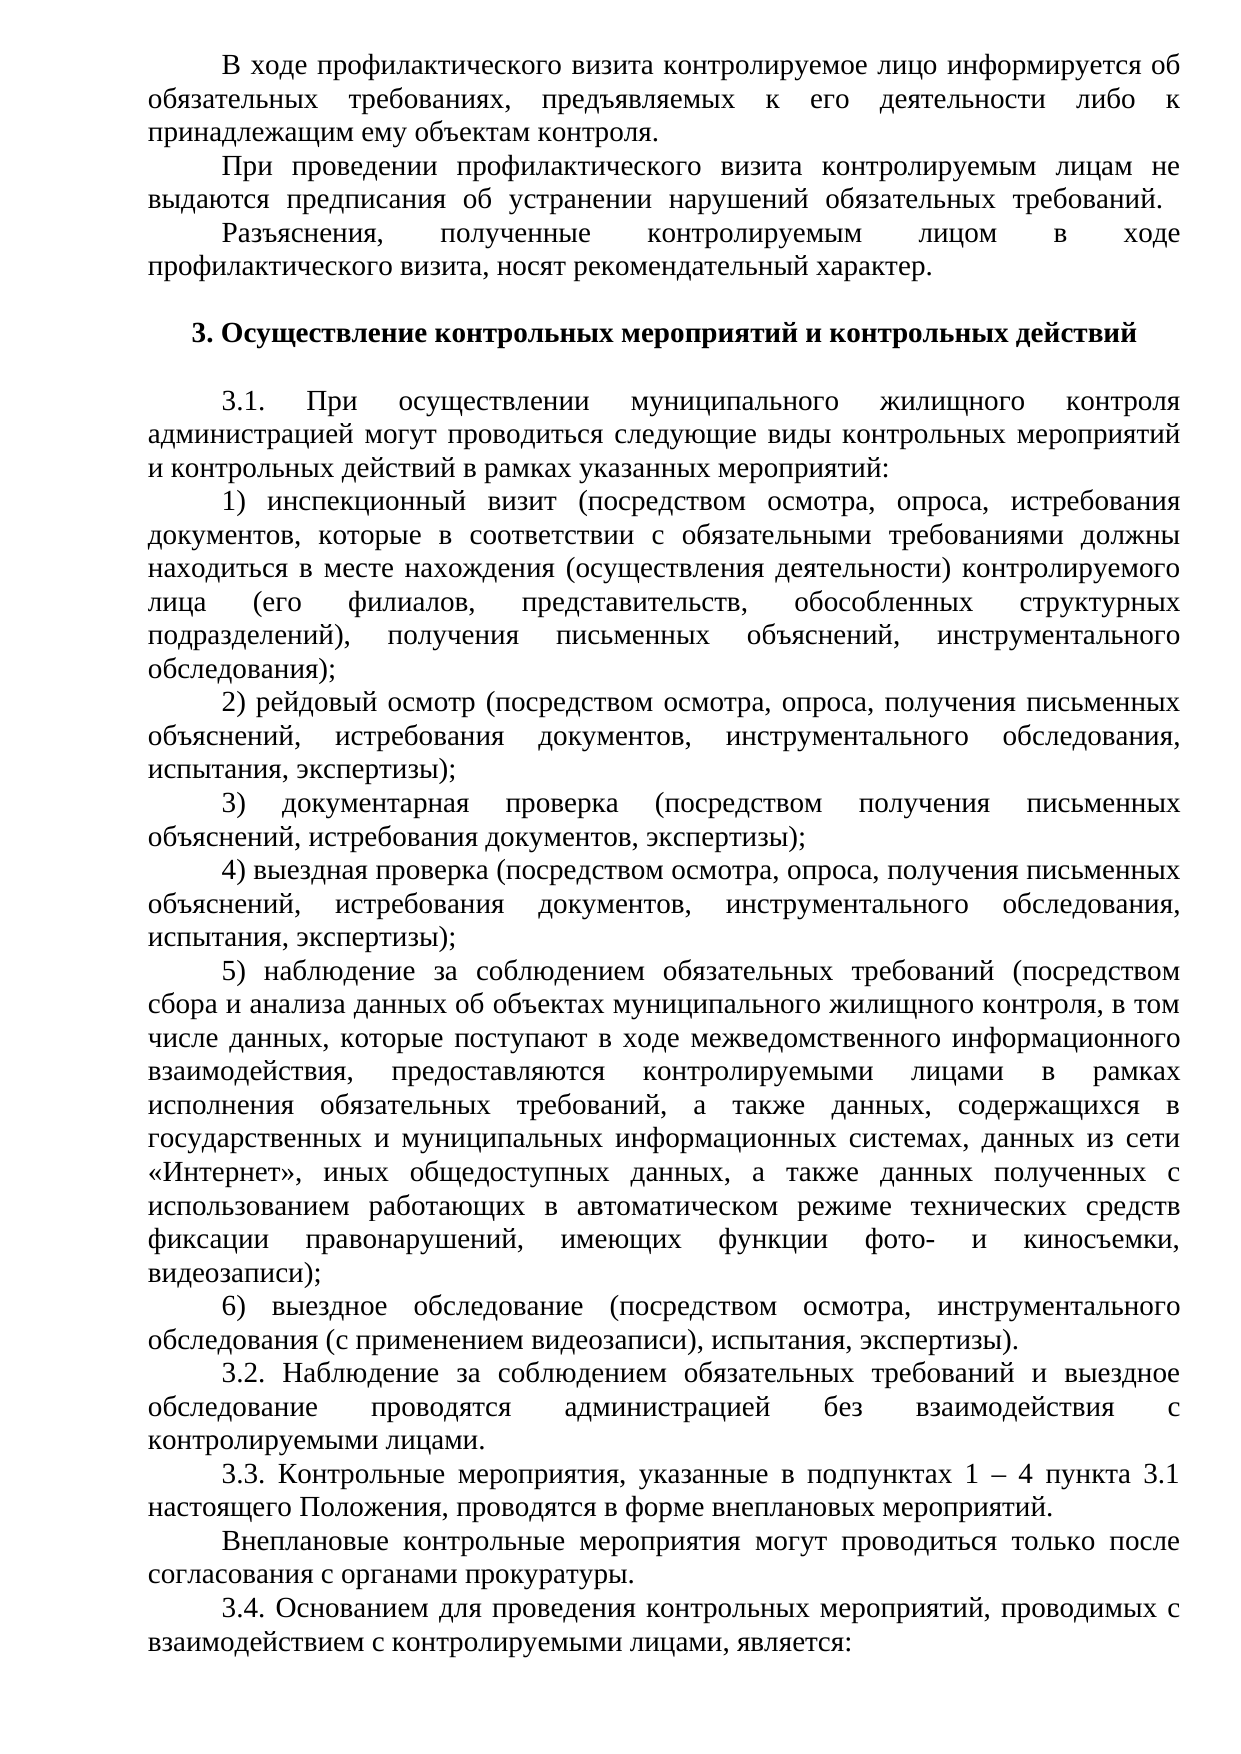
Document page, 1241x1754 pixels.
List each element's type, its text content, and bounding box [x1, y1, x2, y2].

text 5) наблюдение за соблюдением обязательных требований (посредством сбора и анализа данных об объектах муниципального жилищного контроля, в том числе данных, которые поступают в ходе межведомственного информационного взаимодействия, предоставляются контролируемыми лицами в рамках исполнения обязательных требований, а также данных, содержащихся в государственных и муниципальных информационных системах, данных из сети «Интернет», иных общедоступных данных, а также данных полученных с использованием работающих в автоматическом режиме технических средств фиксации правонарушений, имеющих функции фото- и киносъемки, видеозаписи); [148, 953, 1181, 1087]
text 3. Осуществление контрольных мероприятий и контрольных действий [148, 316, 1181, 349]
text В ходе профилактического визита контролируемое лицо информируется об обязательных требованиях, предъявляемых к его деятельности либо к принадлежащим ему объектам контроля. [148, 47, 1181, 148]
text 2) рейдовый осмотр (посредством осмотра, опроса, получения письменных объяснений, истребования документов, инструментального обследования, испытания, экспертизы); [148, 684, 1181, 785]
text 3) документарная проверка (посредством получения письменных объяснений, истребования документов, экспертизы); [148, 785, 1181, 852]
text При проведении профилактического визита контролируемым лицам не выдаются предписания об устранении нарушений обязательных требований. Разъяснения, полученные контролируемым лицом в ходе профилактического визита, носят рекомендательный характер. [148, 148, 1181, 282]
text 3.1. При осуществлении муниципального жилищного контроля администрацией могут проводиться следующие виды контрольных мероприятий и контрольных действий в рамках указанных мероприятий: [148, 383, 1181, 483]
text Внеплановые контрольные мероприятия могут проводиться только после согласования с органами прокуратуры. [148, 1523, 1181, 1590]
text 1) инспекционный визит (посредством осмотра, опроса, истребования документов, которые в соответствии с обязательными требованиями должны находиться в месте нахождения (осуществления деятельности) контролируемого лица (его филиалов, представительств, обособленных структурных подразделений), получения письменных объяснений, инструментального обследования); [148, 483, 1181, 684]
text 3.2. Наблюдение за соблюдением обязательных требований и выездное обследование проводятся администрацией без взаимодействия с контролируемыми лицами. [148, 1355, 1181, 1456]
text 4) выездная проверка (посредством осмотра, опроса, получения письменных объяснений, истребования документов, инструментального обследования, испытания, экспертизы); [148, 852, 1181, 953]
text 3.3. Контрольные мероприятия, указанные в подпунктах 1 – 4 пункта 3.1 настоящего Положения, проводятся в форме внеплановых мероприятий. [148, 1456, 1181, 1523]
text 3.4. Основанием для проведения контрольных мероприятий, проводимых с взаимодействием с контролируемыми лицами, является: [148, 1590, 1181, 1657]
text 6) выездное обследование (посредством осмотра, инструментального обследования (с применением видеозаписи), испытания, экспертизы). [148, 1288, 1181, 1355]
